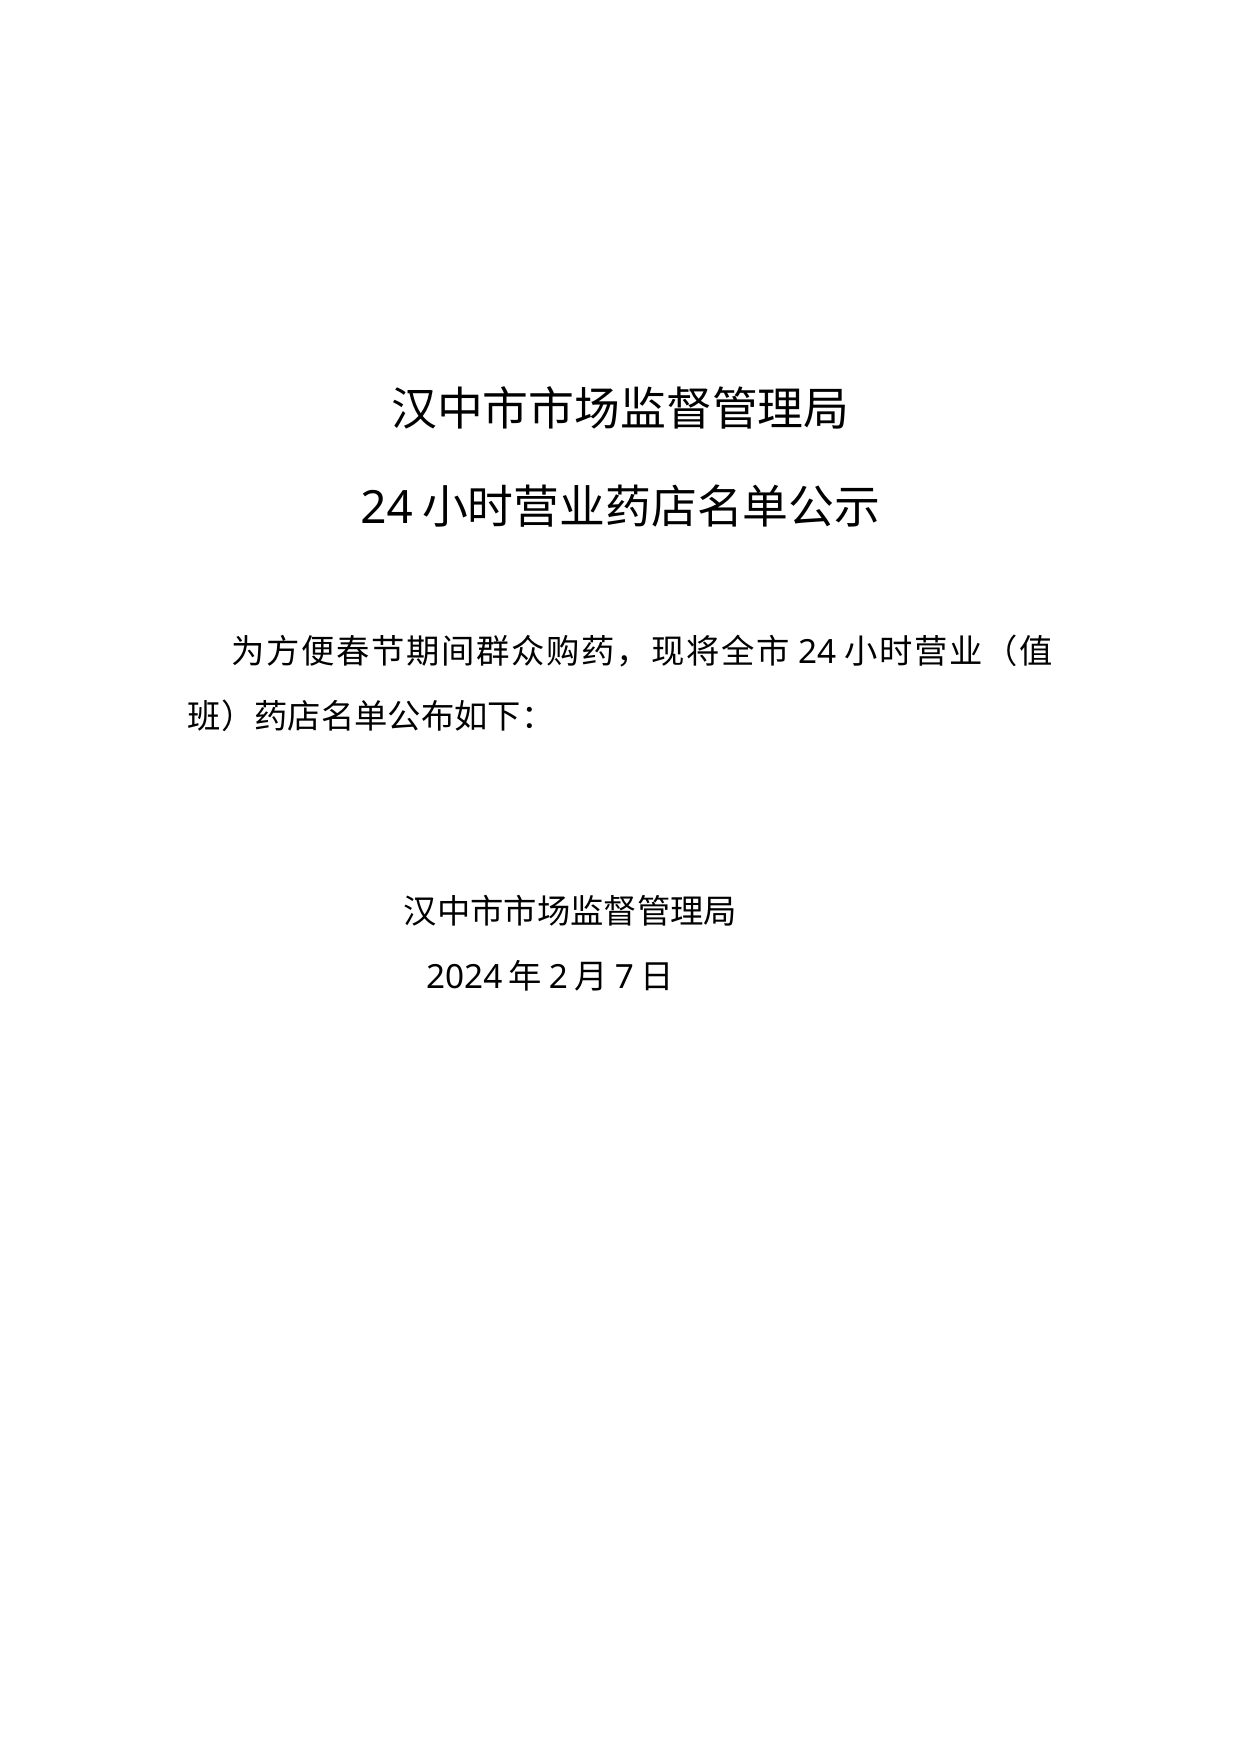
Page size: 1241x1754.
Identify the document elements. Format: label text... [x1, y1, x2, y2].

text 2024年2月7日 [187, 942, 1053, 1007]
text 24小时营业药店名单公示 [187, 454, 1053, 552]
text 汉中市市场监督管理局 [187, 357, 1053, 454]
text 为方便春节期间群众购药，现将全市24小时营业（值班）药店名单公布如下： [187, 617, 1053, 747]
text 汉中市市场监督管理局 [187, 877, 1053, 942]
